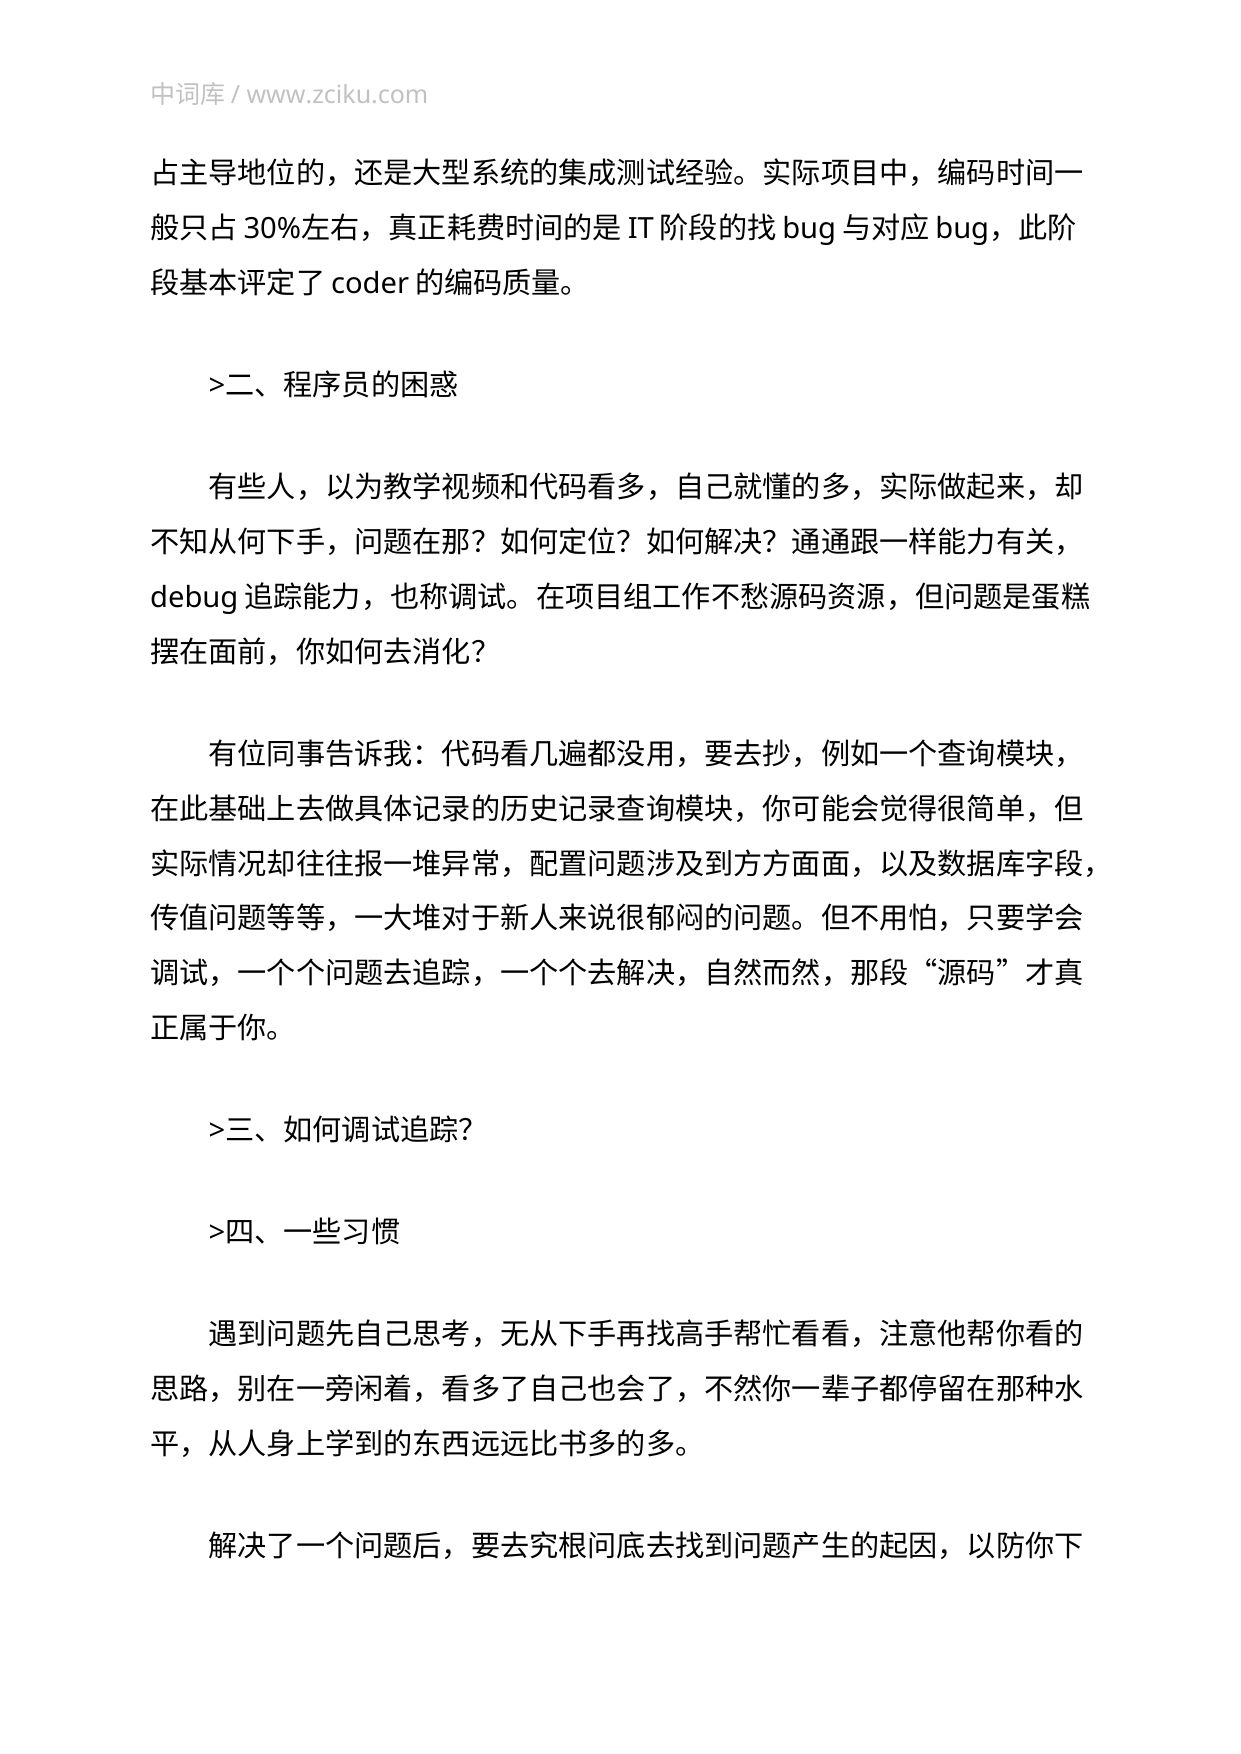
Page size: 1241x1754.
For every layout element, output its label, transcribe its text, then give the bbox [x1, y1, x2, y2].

text 有位同事告诉我：代码看几遍都没用，要去抄，例如一个查询模块，在此基础上去做具体记录的历史记录查询模块，你可能会觉得很简单，但实际情况却往往报一堆异常，配置问题涉及到方方面面，以及数据库字段，传值问题等等，一大堆对于新人来说很郁闷的问题。但不用怕，只要学会调试，一个个问题去追踪，一个个去解决，自然而然，那段“源码”才真正属于你。 [150, 730, 1090, 1047]
text >四、一些习惯 [150, 1209, 1090, 1251]
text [150, 150, 1090, 302]
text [150, 1522, 1090, 1564]
text >二、程序员的困惑 [150, 362, 1090, 404]
text 有些人，以为教学视频和代码看多，自己就懂的多，实际做起来，却不知从何下手，问题在那？如何定位？如何解决？通通跟一样能力有关，debug追踪能力，也称调试。在项目组工作不愁源码资源，但问题是蛋糕摆在面前，你如何去消化？ [150, 464, 1090, 671]
text 遇到问题先自己思考，无从下手再找高手帮忙看看，注意他帮你看的思路，别在一旁闲着，看多了自己也会了，不然你一辈子都停留在那种水平，从人身上学到的东西远远比书多的多。 [150, 1311, 1090, 1463]
text >三、如何调试追踪？ [150, 1107, 1090, 1149]
